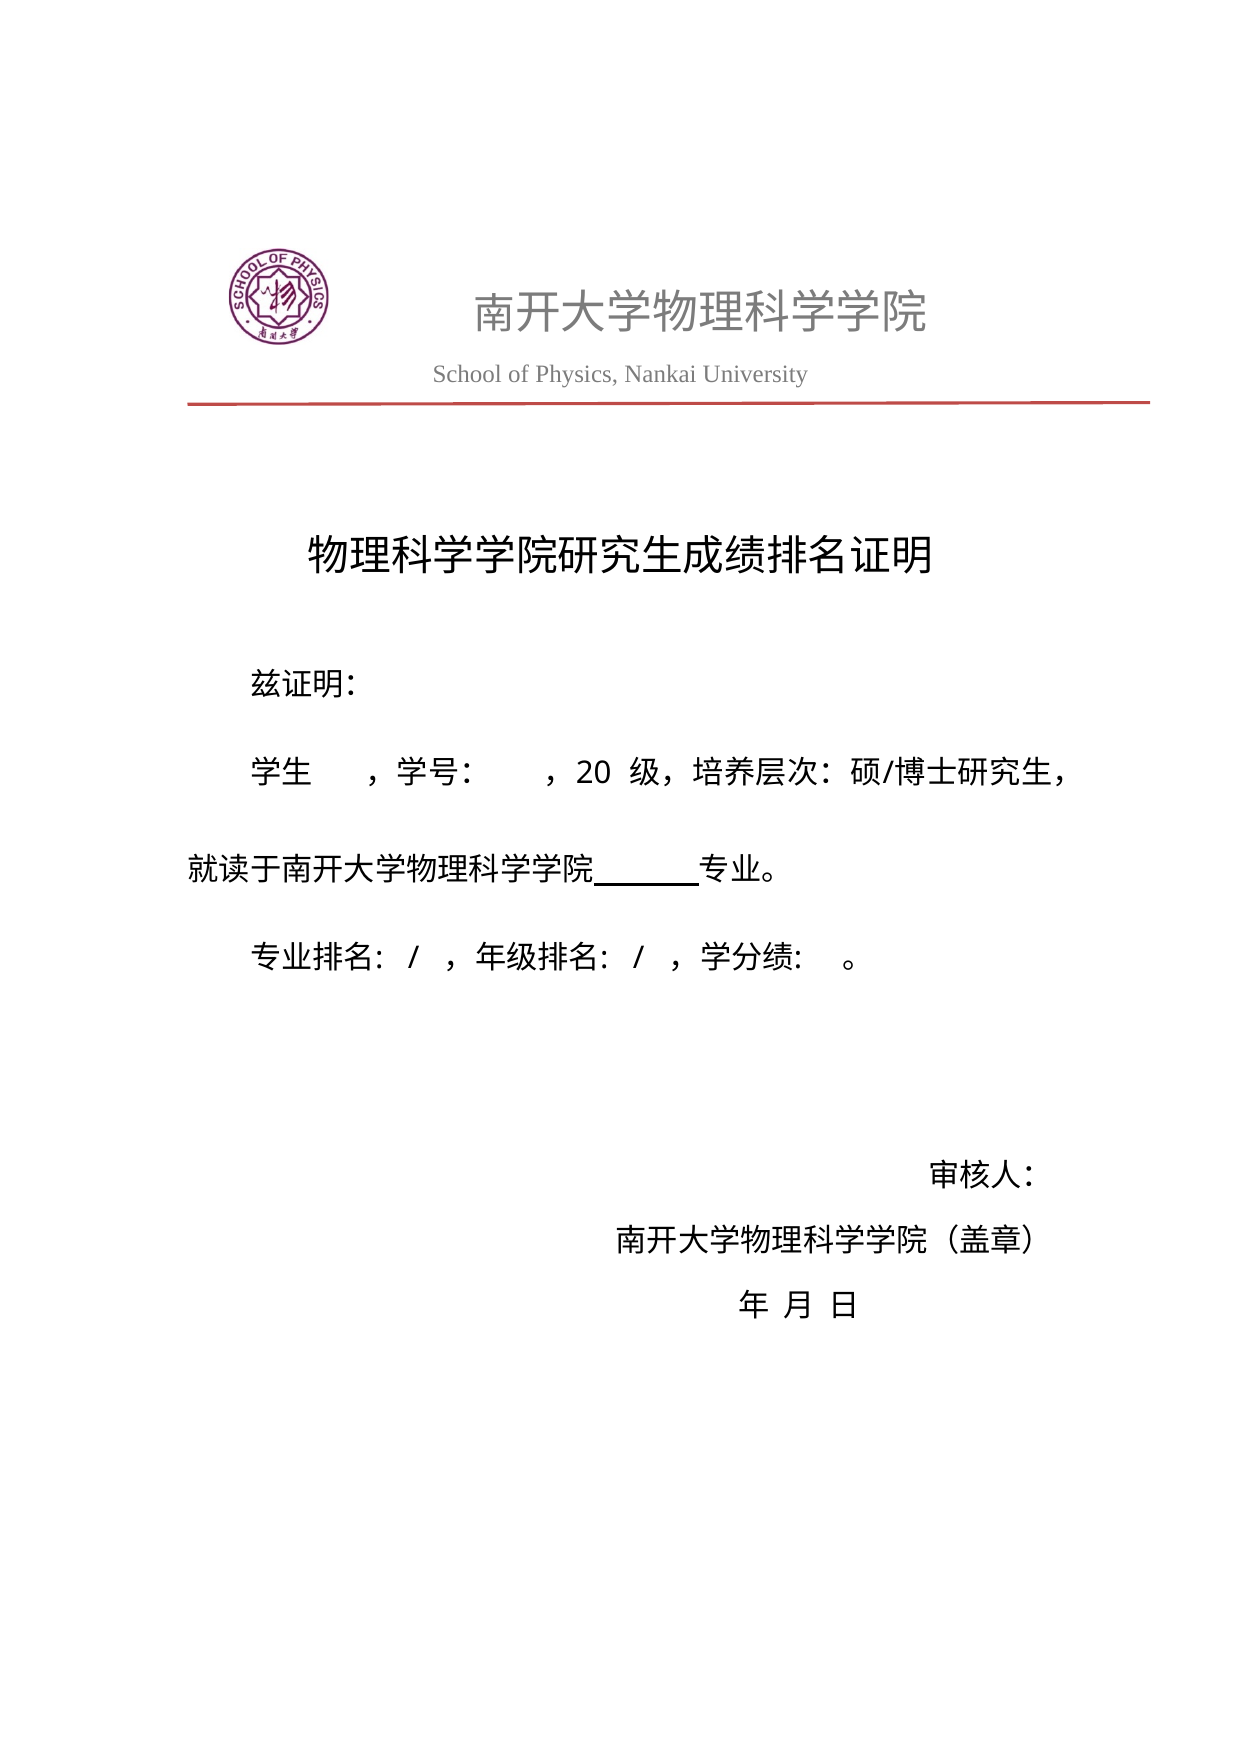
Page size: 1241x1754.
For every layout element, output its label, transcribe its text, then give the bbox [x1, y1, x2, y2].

text School of Physics, Nankai University [187, 357, 1053, 389]
text 南开大学物理科学学院（盖章） [187, 1205, 1053, 1270]
text 学生 ，学号： ，20 级，培养层次：硕/博士研究生，就读于南开大学物理科学学院 专业。 [187, 737, 1053, 899]
text 审核人： [187, 1140, 1053, 1205]
text 兹证明： [187, 649, 1053, 714]
text 年 月 日 [187, 1270, 1053, 1335]
text 专业排名: / ，年级排名: / ，学分绩: 。 [187, 922, 1053, 987]
text 物理科学学院研究生成绩排名证明 [187, 519, 1053, 584]
text 南开大学物理科学学院 [187, 259, 1053, 357]
picture [228, 248, 329, 345]
